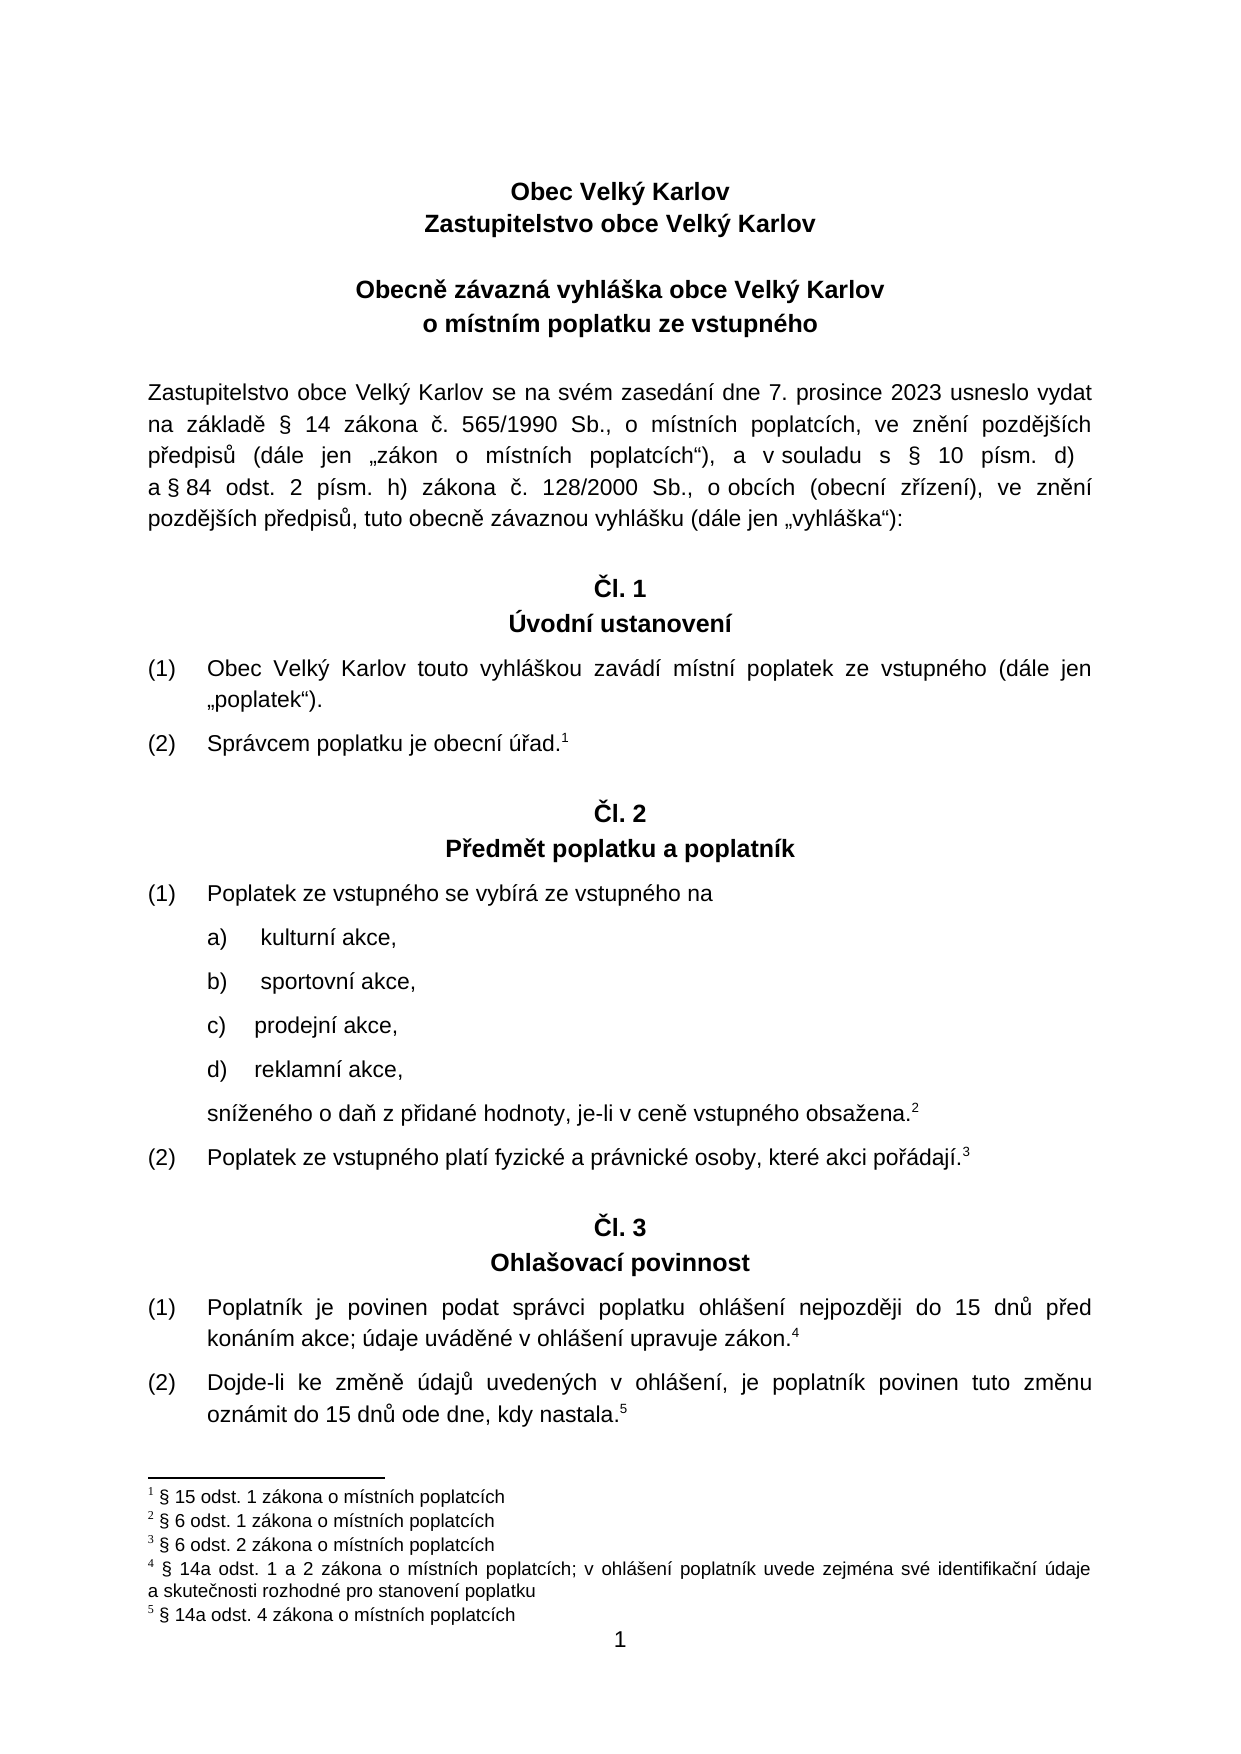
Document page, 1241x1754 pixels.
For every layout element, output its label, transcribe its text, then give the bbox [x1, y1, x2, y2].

list Poplatek ze vstupného se vybírá ze vstupného na [148, 880, 1092, 906]
text Úvodní ustanovení [148, 609, 1092, 638]
text Zastupitelstvo obce Velký Karlov [148, 209, 1092, 238]
list Dojde-li ke změně údajů uvedených v ohlášení, je poplatník povinen tuto změnu oznámit do 15 dnů ode dne, kdy nastala. [148, 1369, 1092, 1427]
list Poplatek ze vstupného platí fyzické a právnické osoby, které akci pořádají. [148, 1144, 1092, 1171]
text Čl. 2 [148, 799, 1092, 828]
text Ohlašovací povinnost [148, 1248, 1092, 1277]
text Předmět poplatku a poplatník [148, 834, 1092, 863]
list kulturní akce, [207, 924, 1092, 950]
text sníženého o daň z přidané hodnoty, je-li v ceně vstupného obsažena. [207, 1100, 1092, 1127]
text Obecně závazná vyhláška obce Velký Karlov [148, 276, 1092, 304]
list Poplatník je povinen podat správci poplatku ohlášení nejpozději do 15 dnů před konáním akce; údaje uváděné v ohlášení upravuje zákon. [148, 1294, 1092, 1352]
text Čl. 1 [148, 574, 1092, 603]
text o místním poplatku ze vstupného [148, 308, 1092, 337]
text Obec Velký Karlov [148, 176, 1092, 205]
list Obec Velký Karlov touto vyhláškou zavádí místní poplatek ze vstupného (dále jen „poplatek“). [148, 655, 1092, 713]
list reklamní akce, [207, 1056, 1092, 1082]
text Čl. 3 [148, 1213, 1092, 1242]
list Správcem poplatku je obecní úřad. [148, 730, 1092, 757]
list sportovní akce, [207, 968, 1092, 994]
list prodejní akce, [207, 1012, 1092, 1038]
text Zastupitelstvo obce Velký Karlov se na svém zasedání dne 7. prosince 2023 usneslo vydat na základě § 14 zákona č. 565/1990 Sb., o místních poplatcích, ve znění pozdějších předpisů (dále jen „zákon o místních poplatcích“), a v souladu s § 10 písm. d) a § 84 odst. 2 písm. h) zákona č. 128/2000 Sb., o obcích (obecní zřízení), ve znění pozdějších předpisů, tuto obecně závaznou vyhlášku (dále jen „vyhláška“): [148, 379, 1092, 532]
